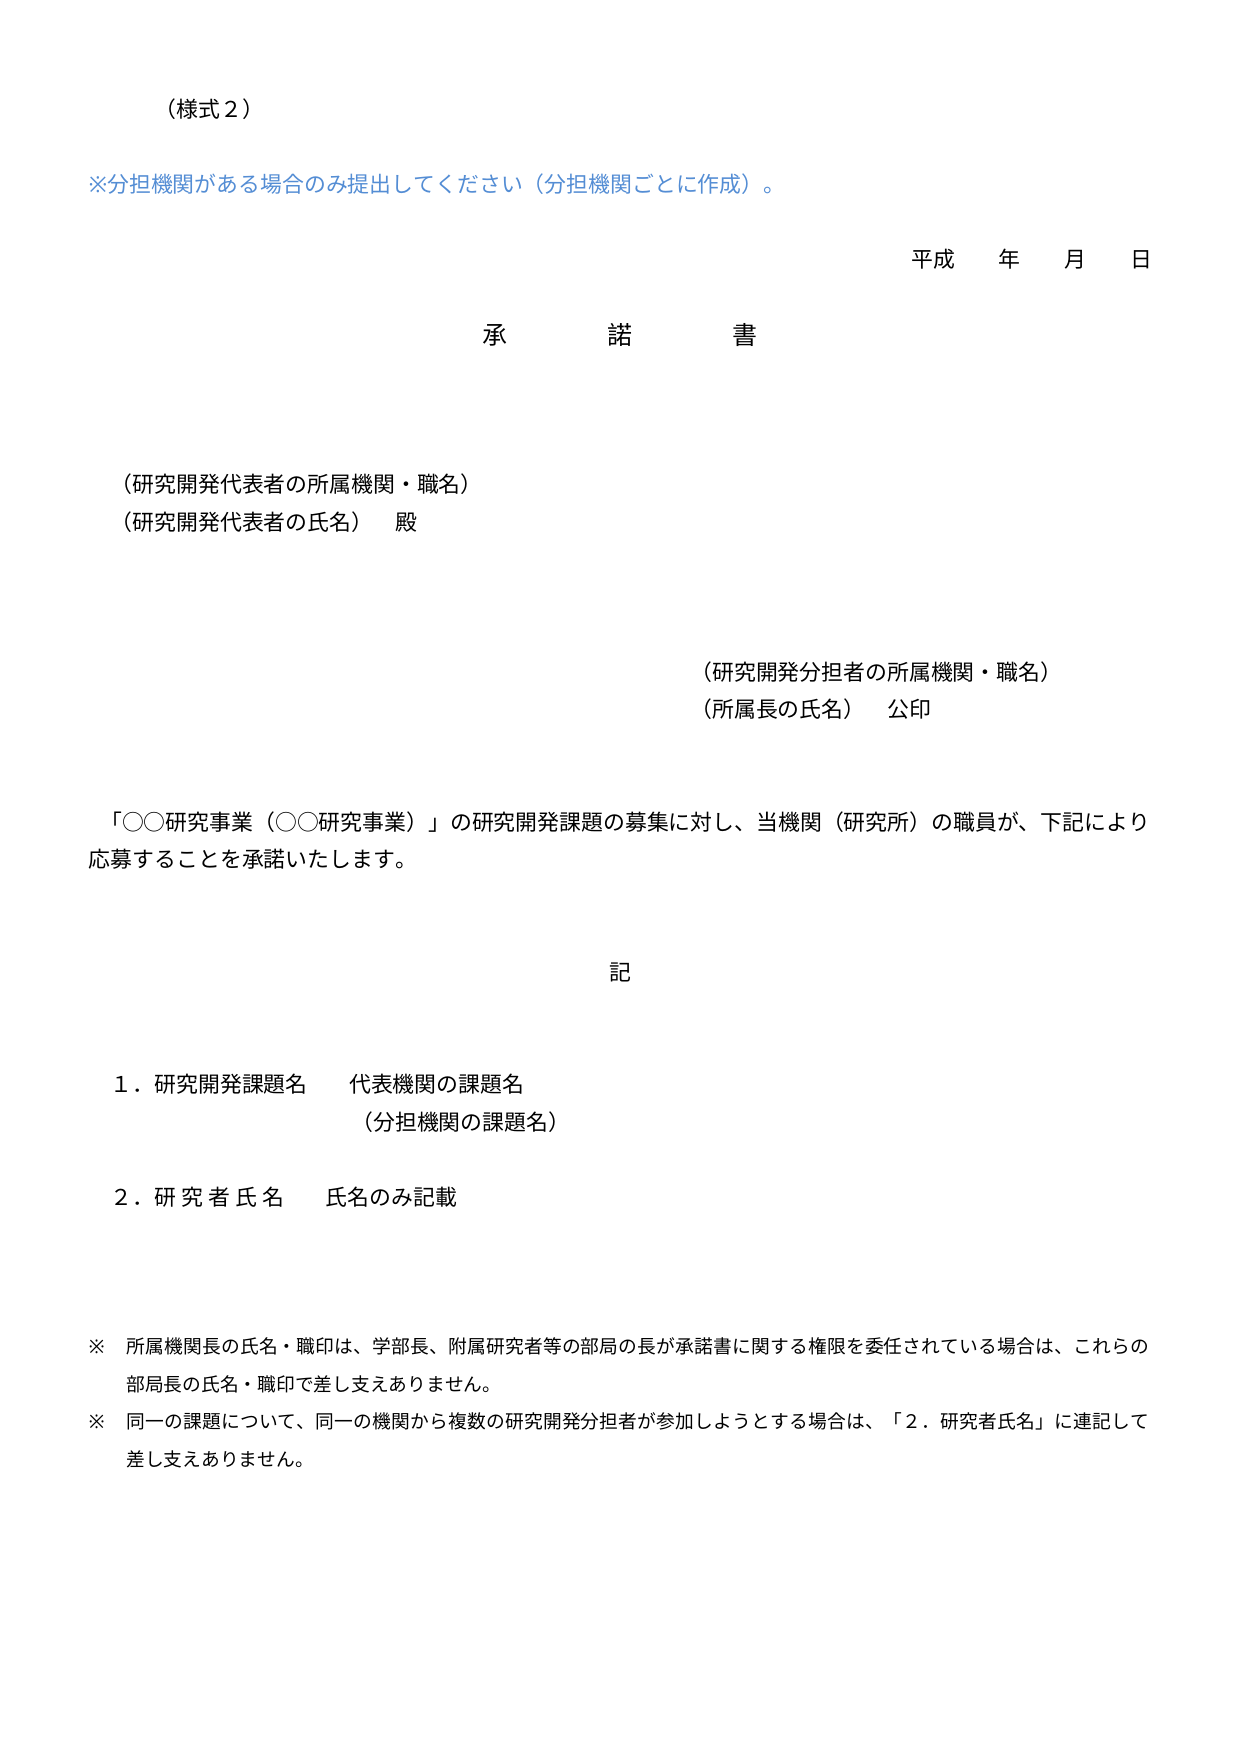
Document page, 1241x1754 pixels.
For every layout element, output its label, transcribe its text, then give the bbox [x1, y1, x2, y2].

text （研究開発代表者の所属機関・職名） [111, 464, 1152, 502]
text （分担機関の課題名） [111, 1102, 1152, 1139]
list 所属機関長の氏名・職印は、学部長、附属研究者等の部局の長が承諾書に関する権限を委任されている場合は、これらの部局長の氏名・職印で差し支えありません。 [89, 1327, 1152, 1402]
text 「○○研究事業（○○研究事業）」の研究開発課題の募集に対し、当機関（研究所）の職員が、下記により応募することを承諾いたします。 [89, 802, 1152, 877]
text （研究開発分担者の所属機関・職名） [690, 652, 1152, 689]
text ２．研究者氏名 氏名のみ記載 [111, 1177, 1152, 1214]
text （所属長の氏名） 公印 [690, 689, 1152, 727]
text 記 [89, 952, 1152, 989]
text １．研究開発課題名 代表機関の課題名 [111, 1064, 1152, 1102]
text 平成 年 月 日 [89, 239, 1152, 277]
list 同一の課題について、同一の機関から複数の研究開発分担者が参加しようとする場合は、「２．研究者氏名」に連記して差し支えありません。 [89, 1402, 1152, 1477]
text （様式２） [89, 89, 1152, 127]
text 承 諾 書 [89, 314, 1152, 352]
text （研究開発代表者の氏名） 殿 [111, 502, 1152, 539]
text ※分担機関がある場合のみ提出してください（分担機関ごとに作成）。 [89, 164, 1152, 202]
